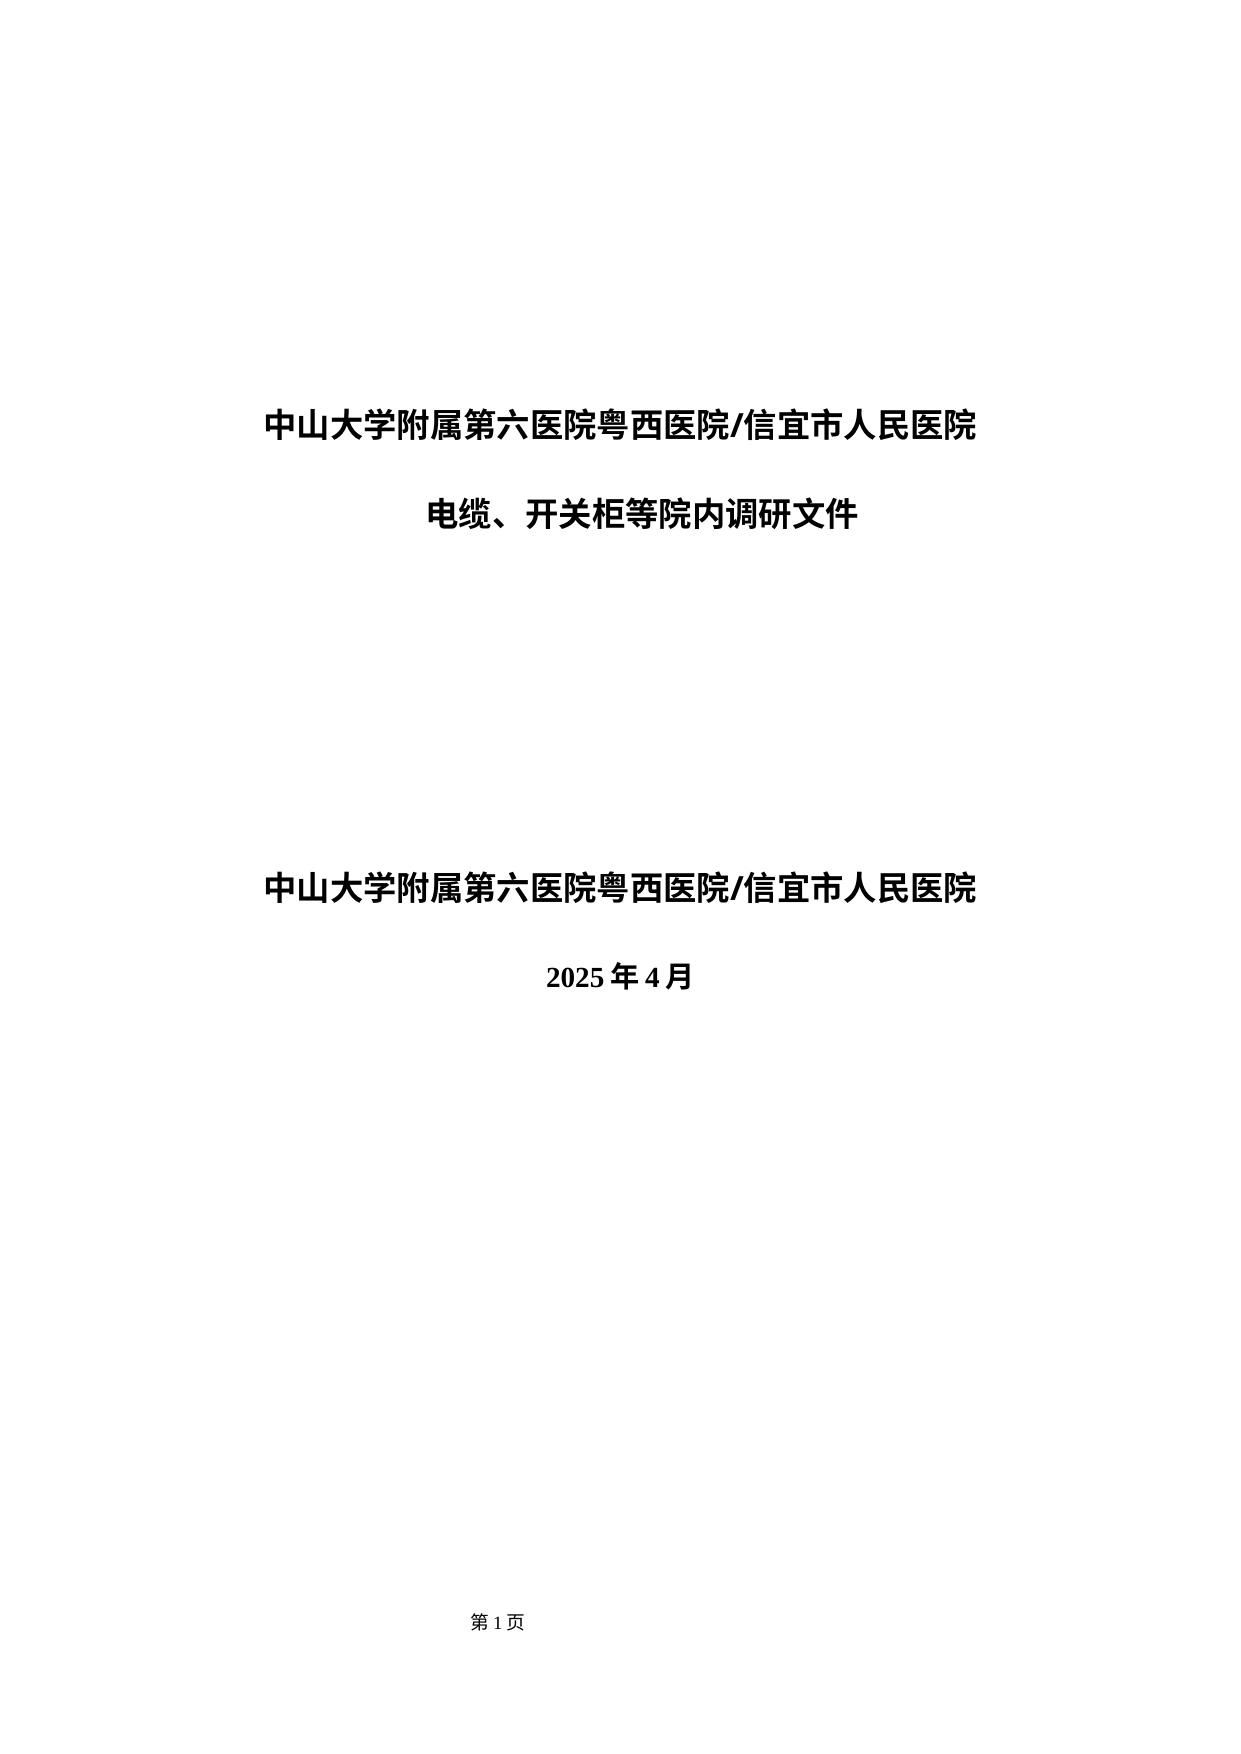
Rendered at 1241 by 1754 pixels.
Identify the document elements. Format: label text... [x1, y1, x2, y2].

text 2025年4月 [187, 942, 1053, 1007]
text 中山大学附属第六医院粤西医院/信宜市人民医院 [187, 390, 1053, 455]
text 电缆、开关柜等院内调研文件 [187, 479, 1096, 544]
text 中山大学附属第六医院粤西医院/信宜市人民医院 [187, 853, 1053, 918]
